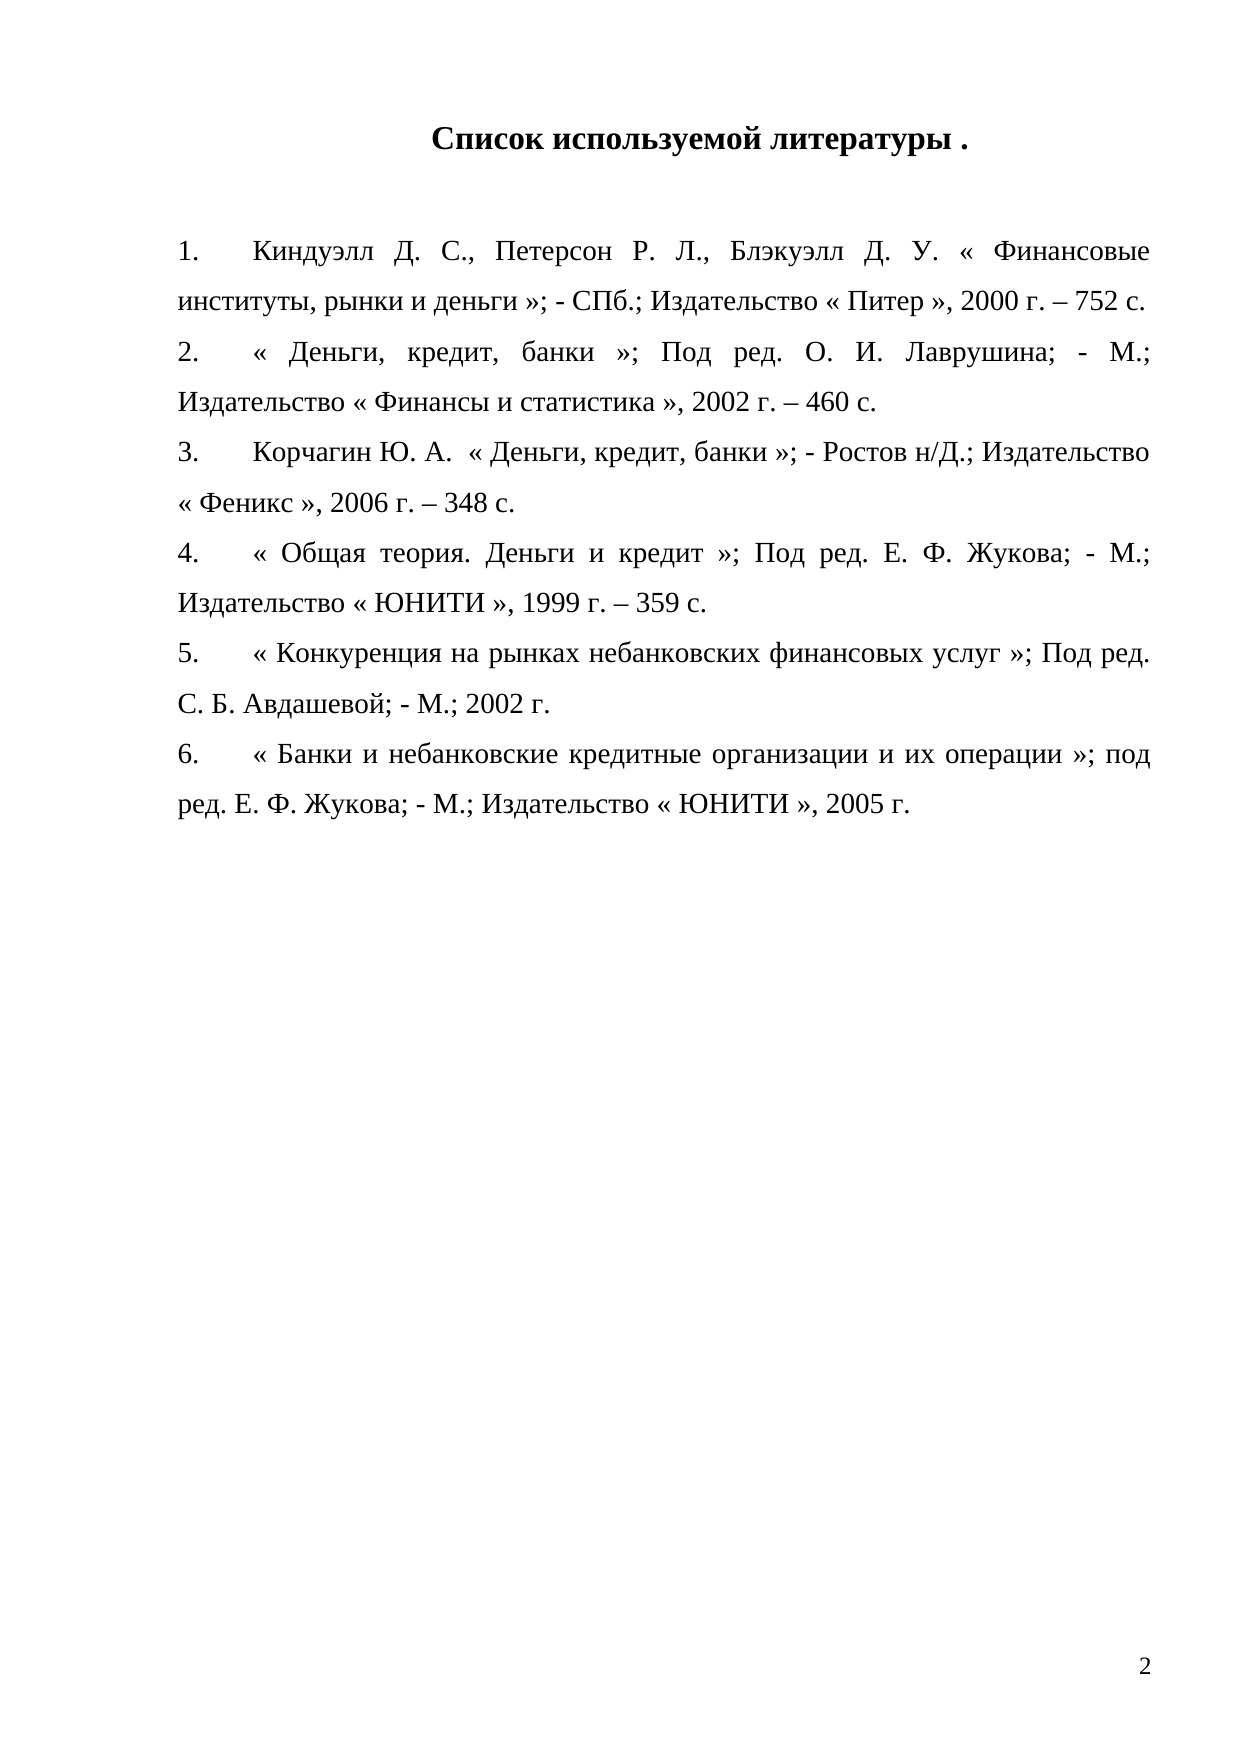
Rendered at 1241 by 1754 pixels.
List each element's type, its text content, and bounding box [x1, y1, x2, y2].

text Список используемой литературы . [177, 118, 1152, 156]
list Корчагин Ю. А. « Деньги, кредит, банки »; - Ростов н/Д.; Издательство « Феникс », 2006 г. – 348 с. [177, 434, 1152, 518]
list « Общая теория. Деньги и кредит »; Под ред. Е. Ф. Жукова; - М.; Издательство « ЮНИТИ », 1999 г. – 359 с. [177, 535, 1152, 619]
list Киндуэлл Д. С., Петерсон Р. Л., Блэкуэлл Д. У. « Финансовые институты, рынки и деньги »; - СПб.; Издательство « Питер », 2000 г. – 752 с. [177, 233, 1152, 317]
list « Конкуренция на рынках небанковских финансовых услуг »; Под ред. С. Б. Авдашевой; - М.; 2002 г. [177, 636, 1152, 719]
list « Деньги, кредит, банки »; Под ред. О. И. Лаврушина; - М.; Издательство « Финансы и статистика », 2002 г. – 460 с. [177, 334, 1152, 418]
list « Банки и небанковские кредитные организации и их операции »; под ред. Е. Ф. Жукова; - М.; Издательство « ЮНИТИ », 2005 г. [177, 736, 1152, 820]
